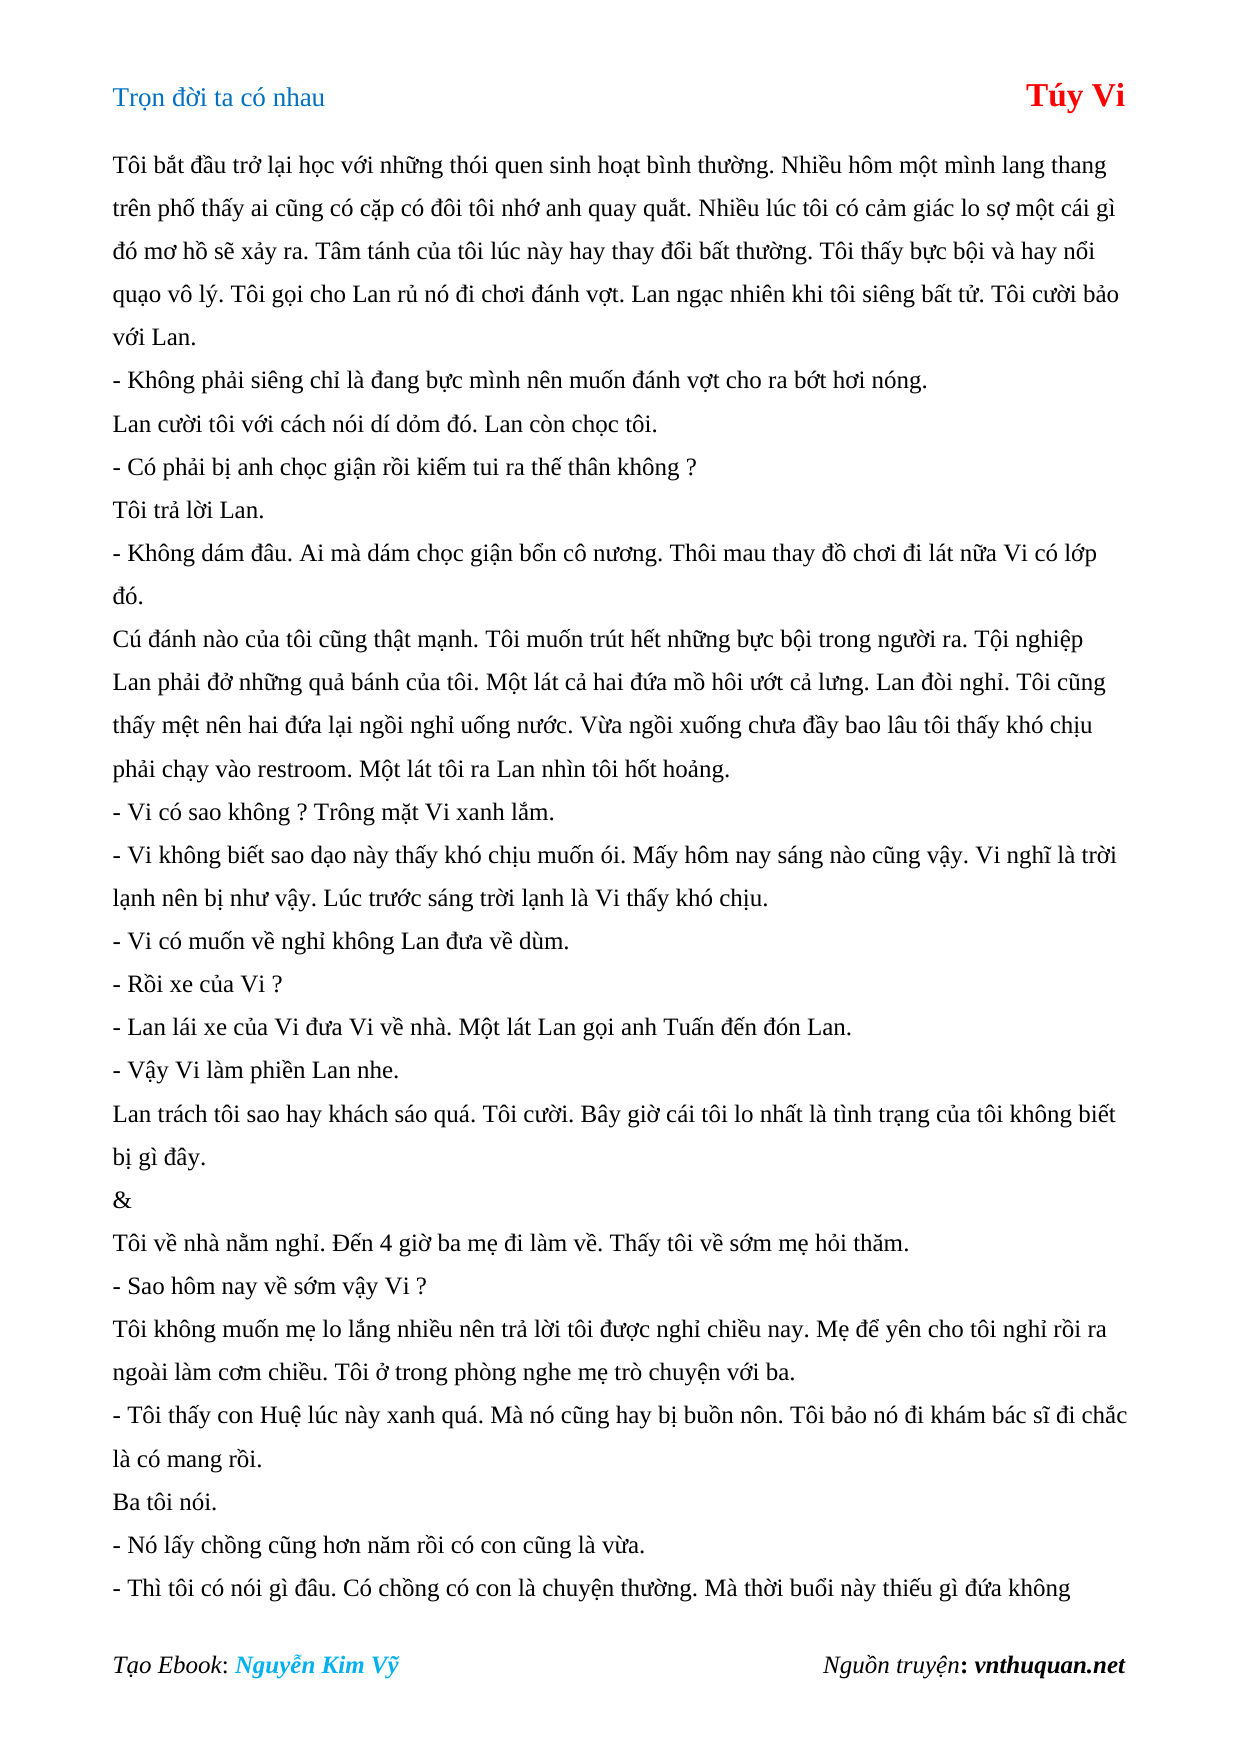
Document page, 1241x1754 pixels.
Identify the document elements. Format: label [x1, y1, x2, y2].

text [112, 150, 1128, 1602]
